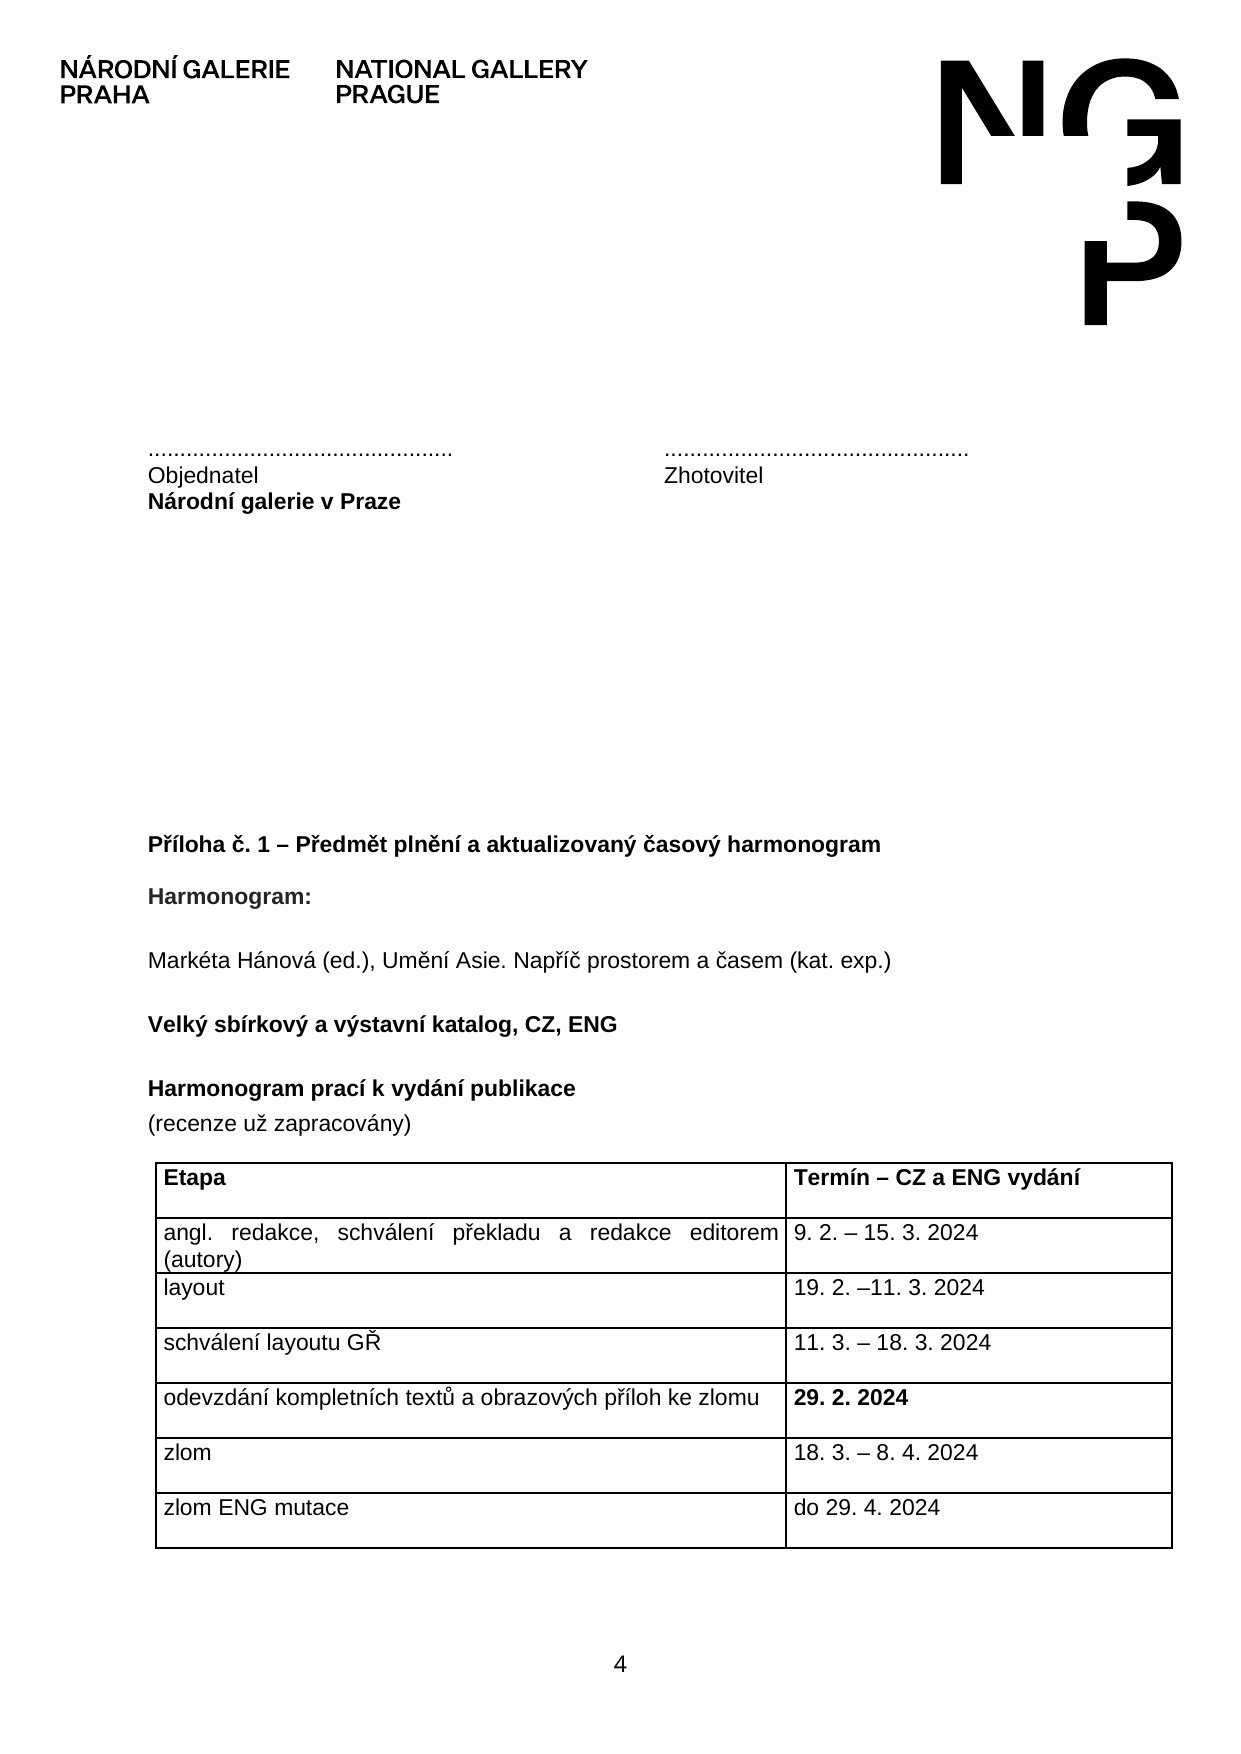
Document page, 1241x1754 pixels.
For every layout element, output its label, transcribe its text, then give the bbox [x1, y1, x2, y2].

subtitle Markéta Hánová (ed.), Umění Asie. Napříč prostorem a časem (kat. exp.) [148, 947, 1092, 973]
table_header Etapa [157, 1164, 785, 1217]
subtitle Harmonogram prací k vydání publikace [148, 1075, 1092, 1101]
table_cell schválení layoutu GŘ [157, 1329, 785, 1382]
table_cell odevzdání kompletních textů a obrazových příloh ke zlomu [157, 1384, 785, 1437]
text (recenze už zapracovány) [148, 1109, 1092, 1136]
text Příloha č. 1 – Předmět plnění a aktualizovaný časový harmonogram [148, 831, 1092, 857]
table_cell 29. 2. 2024 [787, 1384, 1171, 1437]
table_cell 9. 2. – 15. 3. 2024 [787, 1219, 1171, 1272]
table_cell do 29. 4. 2024 [787, 1494, 1171, 1547]
text Harmonogram: [148, 883, 1092, 910]
text Objednatel Zhotovitel [148, 462, 1092, 488]
table_cell 18. 3. – 8. 4. 2024 [787, 1439, 1171, 1492]
table_cell angl. redakce, schválení překladu a redakce editorem (autory) [157, 1219, 785, 1272]
table_cell 11. 3. – 18. 3. 2024 [787, 1329, 1171, 1382]
text ................................................ ................................................ [148, 435, 1092, 462]
subtitle Velký sbírkový a výstavní katalog, CZ, ENG [148, 1011, 1092, 1037]
table_cell layout [157, 1274, 785, 1327]
table_header Termín – CZ a ENG vydání [787, 1164, 1171, 1217]
text Národní galerie v Praze [148, 488, 1092, 514]
table_cell zlom ENG mutace [157, 1494, 785, 1547]
table_cell 19. 2. –11. 3. 2024 [787, 1274, 1171, 1327]
table_cell zlom [157, 1439, 785, 1492]
